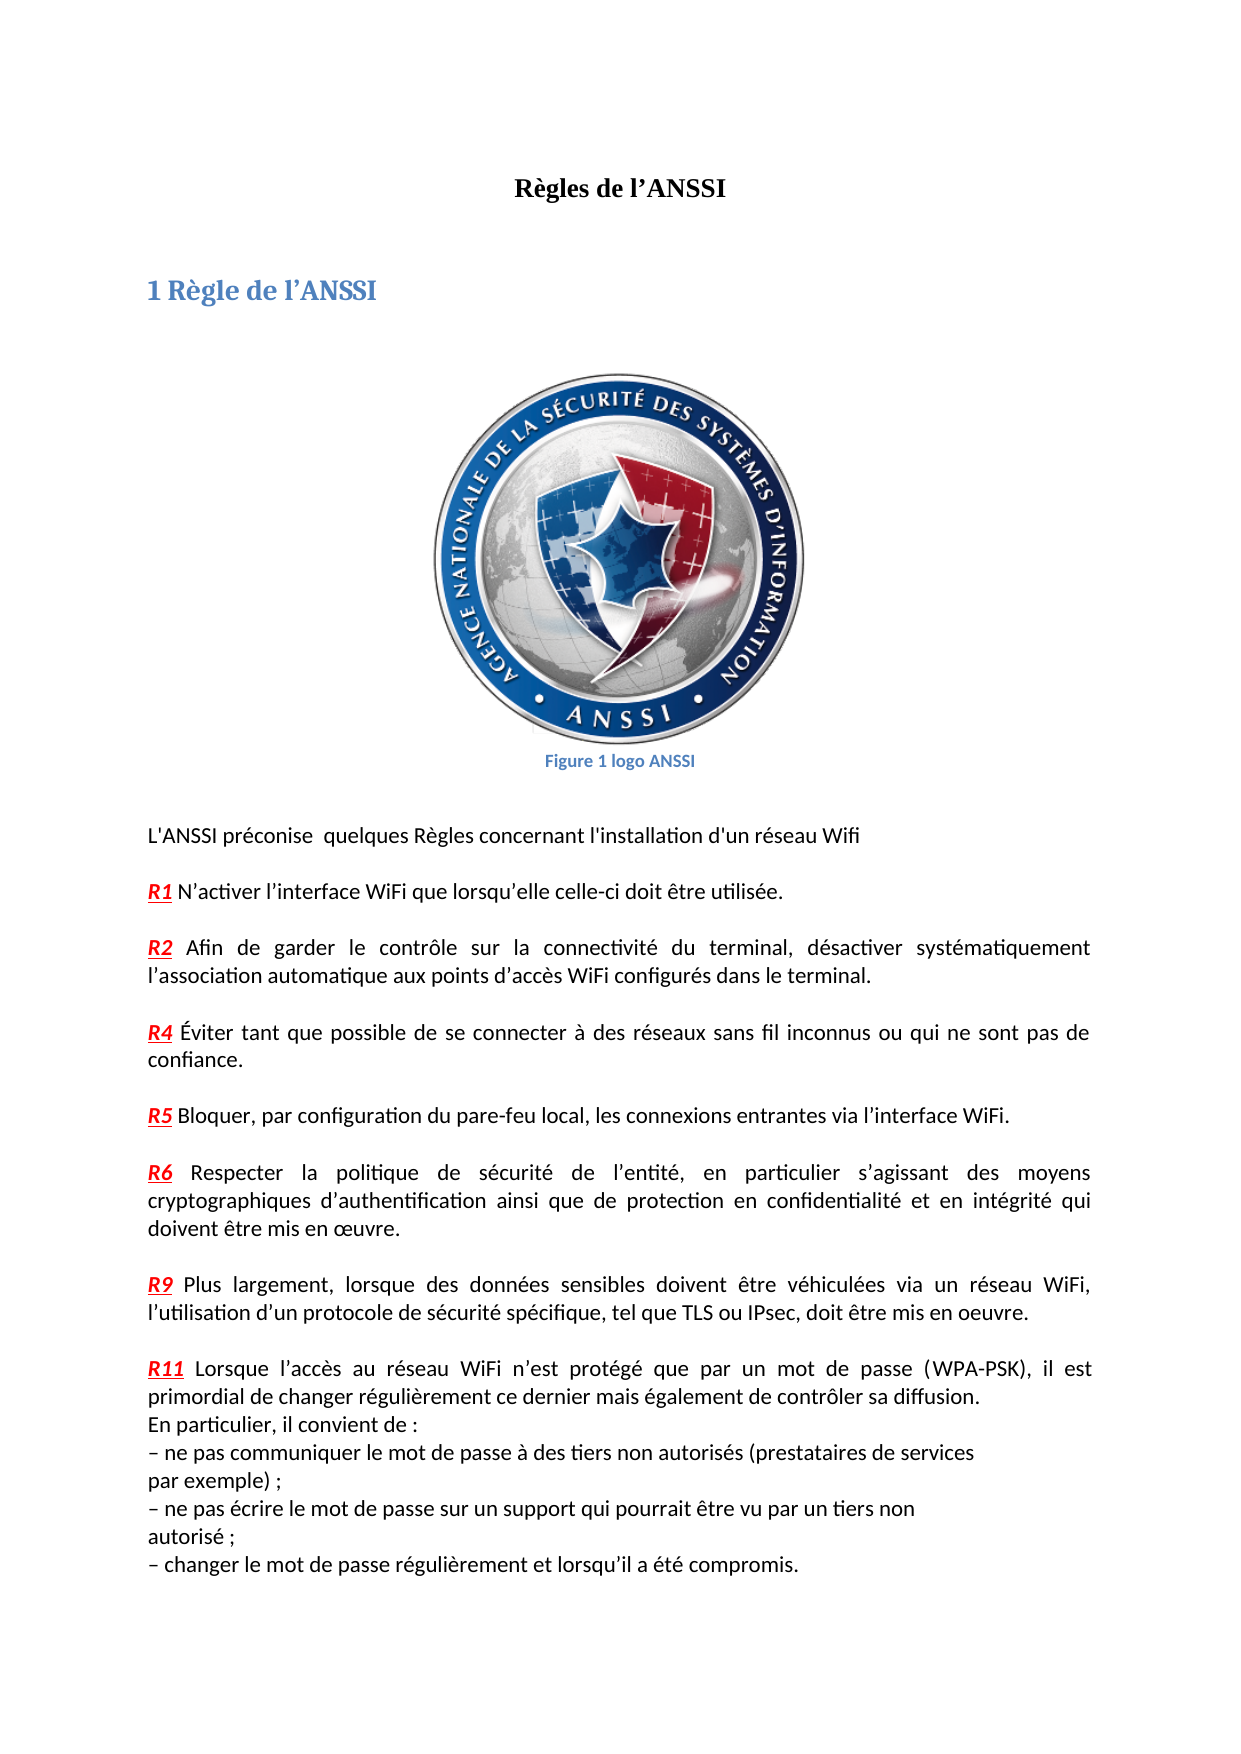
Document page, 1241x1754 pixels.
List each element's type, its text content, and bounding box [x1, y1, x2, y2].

text autorisé ; [148, 1522, 1093, 1550]
text R5 Bloquer, par configuration du pare-feu local, les connexions entrantes via l’interface WiFi. [148, 1102, 1093, 1130]
text R9 Plus largement, lorsque des données sensibles doivent être véhiculées via un réseau WiFi, l’utilisation d’un protocole de sécurité spécifique, tel que TLS ou IPsec, doit être mis en oeuvre. [148, 1270, 1093, 1326]
text L'ANSSI préconise quelques Règles concernant l'installation d'un réseau Wifi [148, 821, 1093, 849]
text R6 Respecter la politique de sécurité de l’entité, en particulier s’agissant des moyens cryptographiques d’authentification ainsi que de protection en confidentialité et en intégrité qui doivent être mis en œuvre. [148, 1158, 1093, 1242]
text R2 Afin de garder le contrôle sur la connectivité du terminal, désactiver systématiquement l’association automatique aux points d’accès WiFi configurés dans le terminal. [148, 933, 1093, 989]
text R1 N’activer l’interface WiFi que lorsqu’elle celle-ci doit être utilisée. [148, 877, 1093, 906]
subtitle 1 Règle de l’ANSSI [148, 274, 1093, 307]
picture [429, 368, 811, 750]
subtitle Règles de l’ANSSI [148, 173, 1093, 204]
text R4 Éviter tant que possible de se connecter à des réseaux sans fil inconnus ou qui ne sont pas de confiance. [148, 1018, 1093, 1074]
text – ne pas écrire le mot de passe sur un support qui pourrait être vu par un tiers non [148, 1494, 1093, 1522]
text R11 Lorsque l’accès au réseau WiFi n’est protégé que par un mot de passe (WPA-PSK), il est primordial de changer régulièrement ce dernier mais également de contrôler sa diffusion. [148, 1354, 1093, 1410]
text Figure 1 logo ANSSI [148, 750, 1093, 773]
text – changer le mot de passe régulièrement et lorsqu’il a été compromis. [148, 1550, 1093, 1578]
text – ne pas communiquer le mot de passe à des tiers non autorisés (prestataires de services [148, 1438, 1093, 1466]
text En particulier, il convient de : [148, 1410, 1093, 1438]
text par exemple) ; [148, 1466, 1093, 1494]
